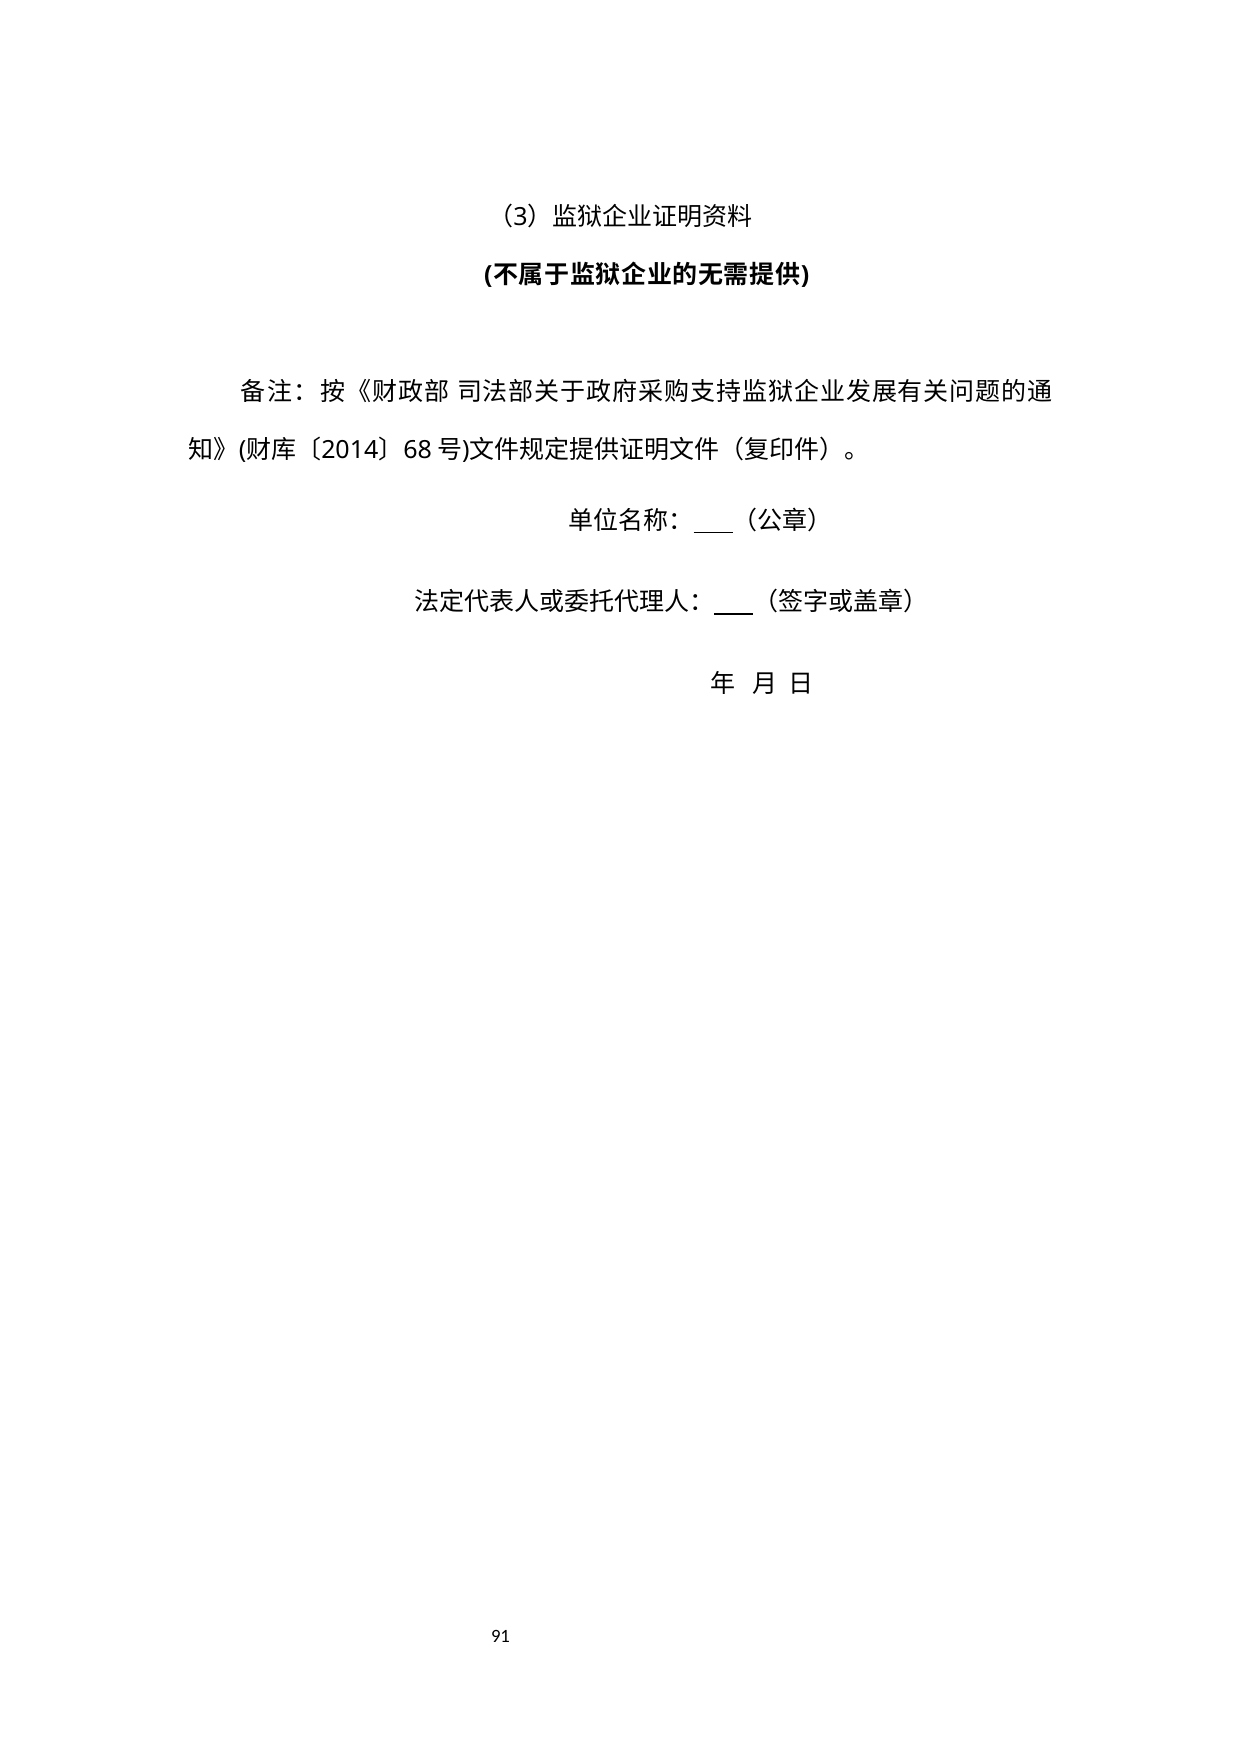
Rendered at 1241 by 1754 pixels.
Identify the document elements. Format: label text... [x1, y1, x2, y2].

text （3）监狱企业证明资料 [188, 178, 1052, 237]
text 法定代表人或委托代理人： （签字或盖章） [188, 567, 1052, 632]
text 单位名称： （公章） [188, 486, 1052, 551]
text 年 月 日 [188, 649, 1052, 714]
text (不属于监狱企业的无需提供) [188, 237, 1052, 295]
text 备注：按《财政部 司法部关于政府采购支持监狱企业发展有关问题的通知》(财库〔2014〕68号)文件规定提供证明文件（复印件）。 [188, 353, 1052, 470]
